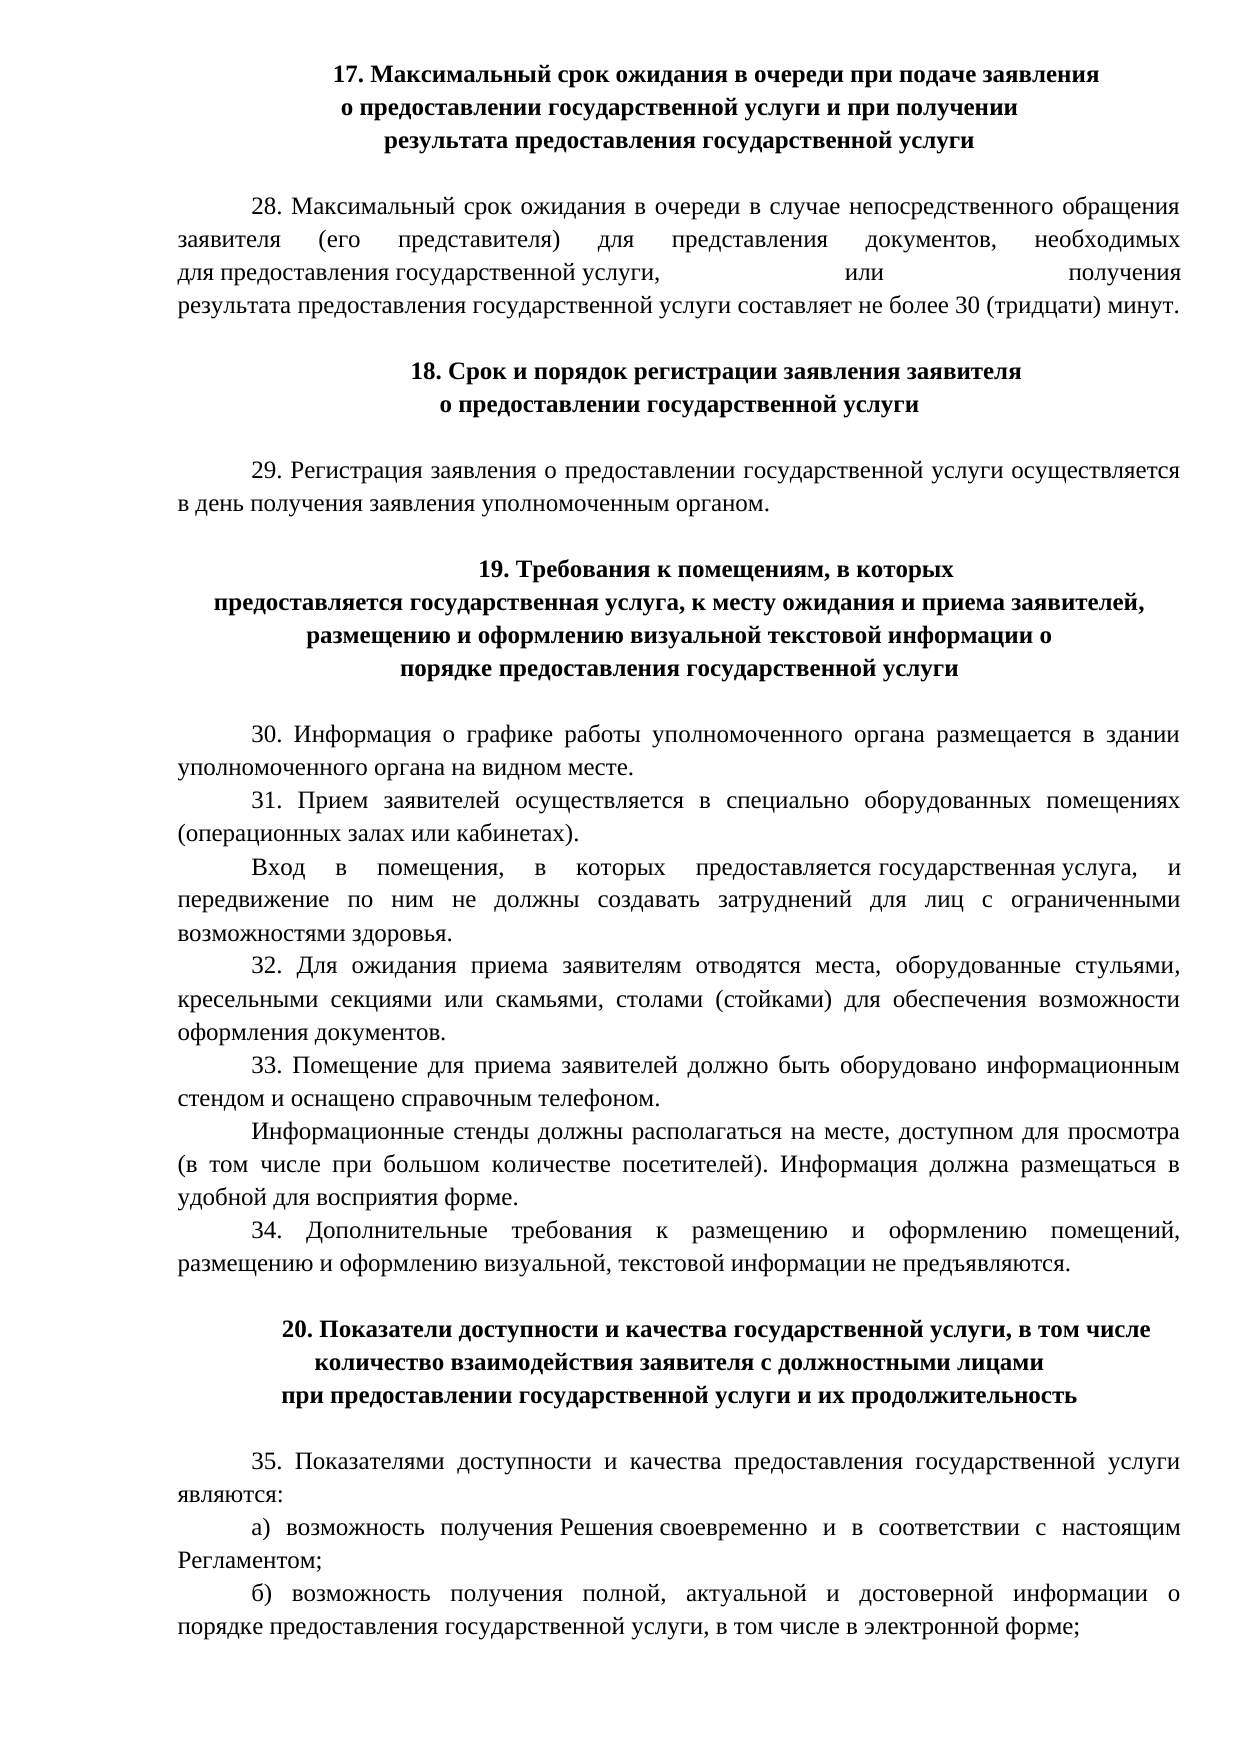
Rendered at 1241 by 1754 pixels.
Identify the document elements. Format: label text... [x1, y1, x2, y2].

text Вход в помещения, в которых предоставляется государственная услуга, и передвижение по ним не должны создавать затруднений для лиц с ограниченными возможностями здоровья. [177, 852, 1181, 946]
text 20. Показатели доступности и качества государственной услуги, в том числе количество взаимодействия заявителя с должностными лицами при предоставлении государственной услуги и их продолжительность [177, 1314, 1181, 1409]
text 34. Дополнительные требования к размещению и оформлению помещений, размещению и оформлению визуальной, текстовой информации не предъявляются. [177, 1215, 1181, 1277]
text Информационные стенды должны располагаться на месте, доступном для просмотра (в том числе при большом количестве посетителей). Информация должна размещаться в удобной для восприятия форме. [177, 1116, 1181, 1211]
text 17. Максимальный срок ожидания в очереди при подаче заявления о предоставлении государственной услуги и при получении результата предоставления государственной услуги [177, 59, 1181, 154]
text 18. Срок и порядок регистрации заявления заявителя о предоставлении государственной услуги [177, 356, 1181, 418]
text а) возможность получения Решения своевременно и в соответствии с настоящим Регламентом; [177, 1512, 1181, 1574]
text 35. Показателями доступности и качества предоставления государственной услуги являются: [177, 1446, 1181, 1508]
text б) возможность получения полной, актуальной и достоверной информации о порядке предоставления государственной услуги, в том числе в электронной форме; [177, 1578, 1181, 1640]
text 28. Максимальный срок ожидания в очереди в случае непосредственного обращения заявителя (его представителя) для представления документов, необходимых для предоставления государственной услуги, или получения результата предоставления государственной услуги составляет не более 30 (тридцати) минут. [177, 191, 1181, 319]
text 33. Помещение для приема заявителей должно быть оборудовано информационным стендом и оснащено справочным телефоном. [177, 1050, 1181, 1111]
text 30. Информация о графике работы уполномоченного органа размещается в здании уполномоченного органа на видном месте. [177, 719, 1181, 781]
text 19. Требования к помещениям, в которых предоставляется государственная услуга, к месту ожидания и приема заявителей, размещению и оформлению визуальной текстовой информации о порядке предоставления государственной услуги [177, 554, 1181, 682]
text 32. Для ожидания приема заявителям отводятся места, оборудованные стульями, кресельными секциями или скамьями, столами (стойками) для обеспечения возможности оформления документов. [177, 951, 1181, 1045]
text 31. Прием заявителей осуществляется в специально оборудованных помещениях (операционных залах или кабинетах). [177, 786, 1181, 847]
text 29. Регистрация заявления о предоставлении государственной услуги осуществляется в день получения заявления уполномоченным органом. [177, 455, 1181, 517]
